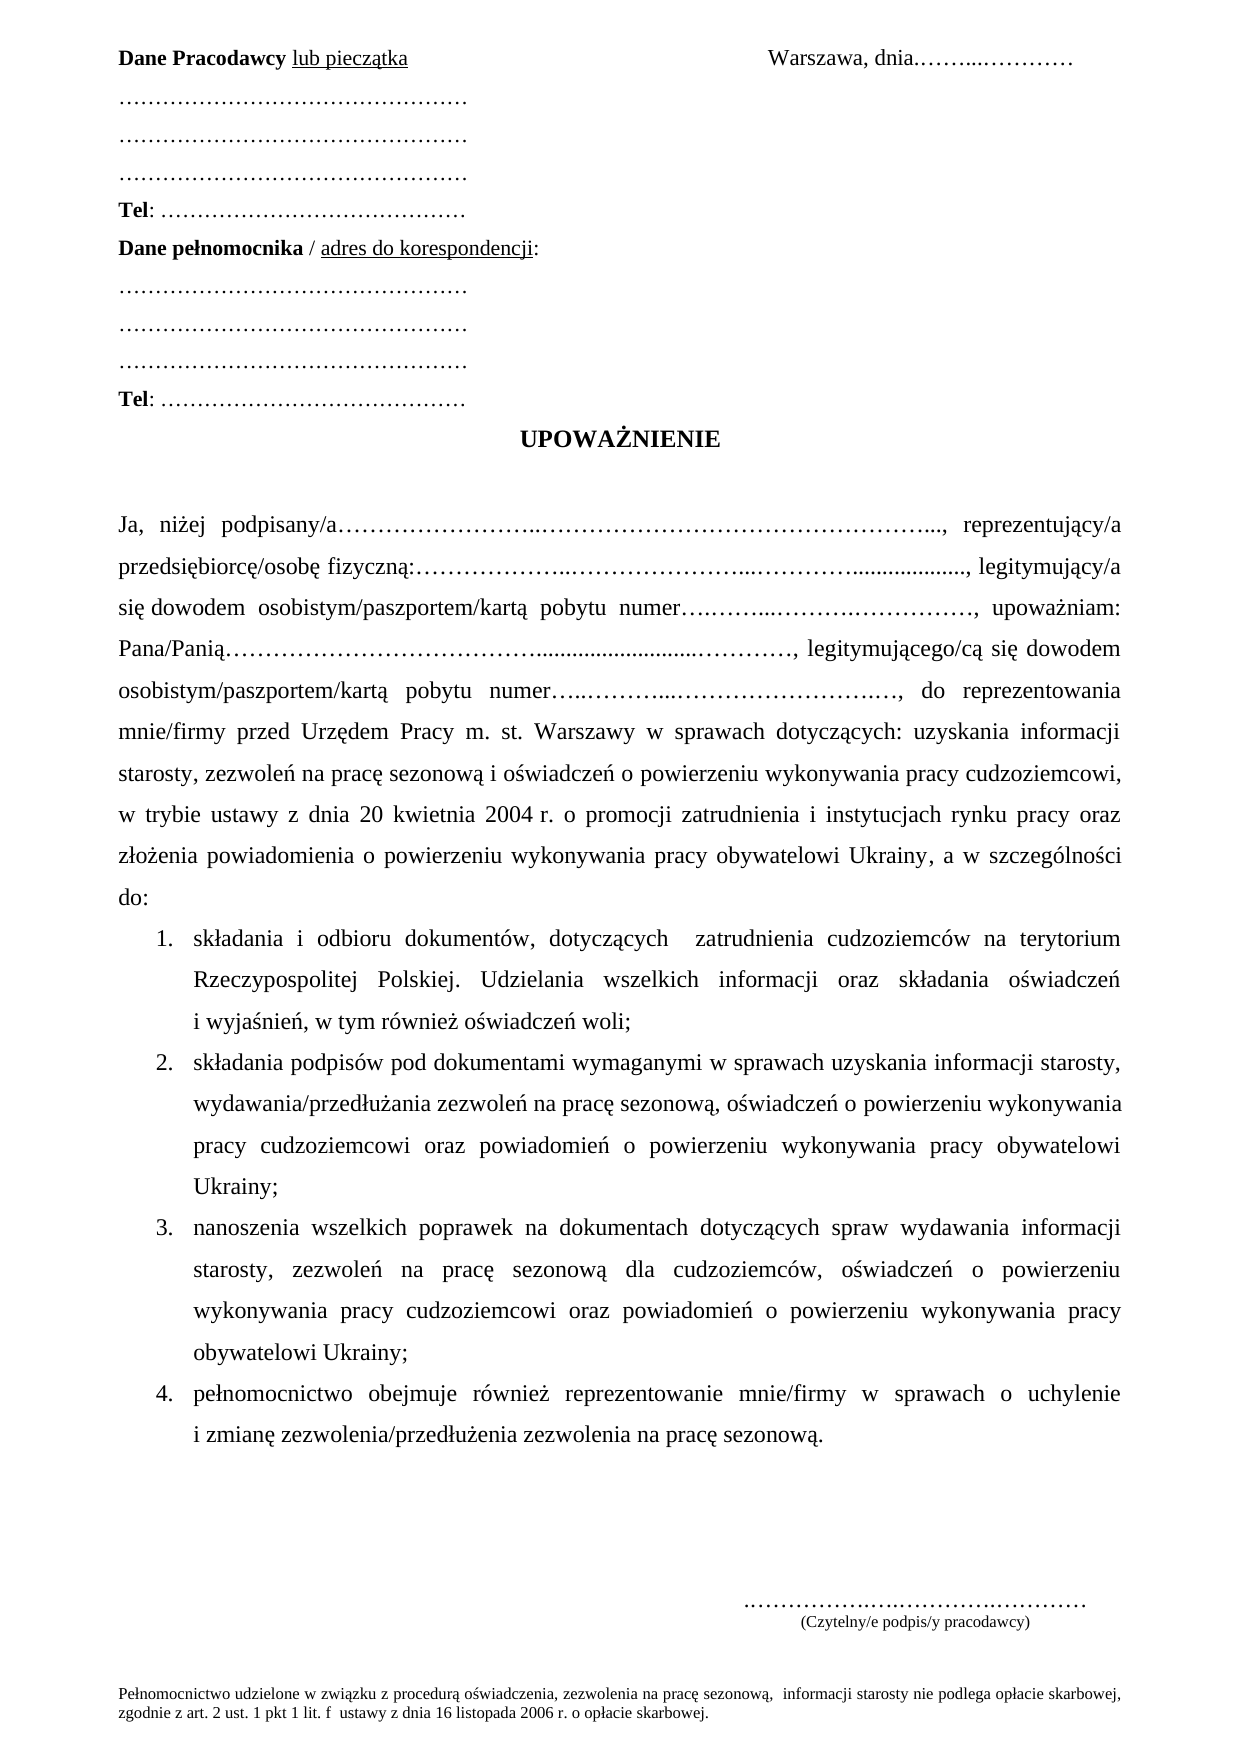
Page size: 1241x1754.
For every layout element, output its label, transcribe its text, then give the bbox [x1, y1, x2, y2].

text UPOWAŻNIENIE [118, 424, 1122, 453]
list pełnomocnictwo obejmuje również reprezentowanie mnie/firmy w sprawach o uchylenie i zmianę zezwolenia/przedłużenia zezwolenia na pracę sezonową. [156, 1379, 1122, 1448]
text Dane pełnomocnika / adres do korespondencji: [118, 235, 1122, 260]
text Tel: …………………………………… [118, 386, 1122, 412]
text Tel: …………………………………… [118, 197, 1122, 222]
text (Czytelny/e podpis/y pracodawcy) [709, 1612, 1122, 1631]
list składania podpisów pod dokumentami wymaganymi w sprawach uzyskania informacji starosty, wydawania/przedłużania zezwoleń na pracę sezonową, oświadczeń o powierzeniu wykonywania pracy cudzoziemcowi oraz powiadomień o powierzeniu wykonywania pracy obywatelowi Ukrainy; [156, 1048, 1122, 1200]
text Dane Pracodawcy lub pieczątka Warszawa, dnia.……...………… [118, 44, 1122, 71]
text ………………………………………… [118, 311, 1122, 336]
text .…………….….………….………… [709, 1586, 1122, 1612]
text ………………………………………… [118, 159, 1122, 185]
text ………………………………………… [118, 122, 1122, 147]
text ………………………………………… [118, 84, 1122, 109]
list nanoszenia wszelkich poprawek na dokumentach dotyczących spraw wydawania informacji starosty, zezwoleń na pracę sezonową dla cudzoziemców, oświadczeń o powierzeniu wykonywania pracy cudzoziemcowi oraz powiadomień o powierzeniu wykonywania pracy obywatelowi Ukrainy; [156, 1213, 1122, 1365]
text ………………………………………… [118, 348, 1122, 374]
list składania i odbioru dokumentów, dotyczących zatrudnienia cudzoziemców na terytorium Rzeczypospolitej Polskiej. Udzielania wszelkich informacji oraz składania oświadczeń i wyjaśnień, w tym również oświadczeń woli; [156, 924, 1122, 1034]
text Ja, niżej podpisany/a……………………..…………………………………………..., reprezentujący/a przedsiębiorcę/osobę fizyczną:………………..…………………...…………..................., legitymujący/a się dowodem osobistym/paszportem/kartą pobytu numer….……...……….……………, upoważniam: Pana/Panią…………………………………...........................…………, legitymującego/cą się dowodem osobistym/paszportem/kartą pobytu numer…..………...…………………….…, do reprezentowania mnie/firmy przed Urzędem Pracy m. st. Warszawy w sprawach dotyczących: uzyskania informacji starosty, zezwoleń na pracę sezonową i oświadczeń o powierzeniu wykonywania pracy cudzoziemcowi, w trybie ustawy z dnia 20 kwietnia 2004 r. o promocji zatrudnienia i instytucjach rynku pracy oraz złożenia powiadomienia o powierzeniu wykonywania pracy obywatelowi Ukrainy, a w szczególności do: [118, 510, 1122, 910]
text ………………………………………… [118, 273, 1122, 298]
